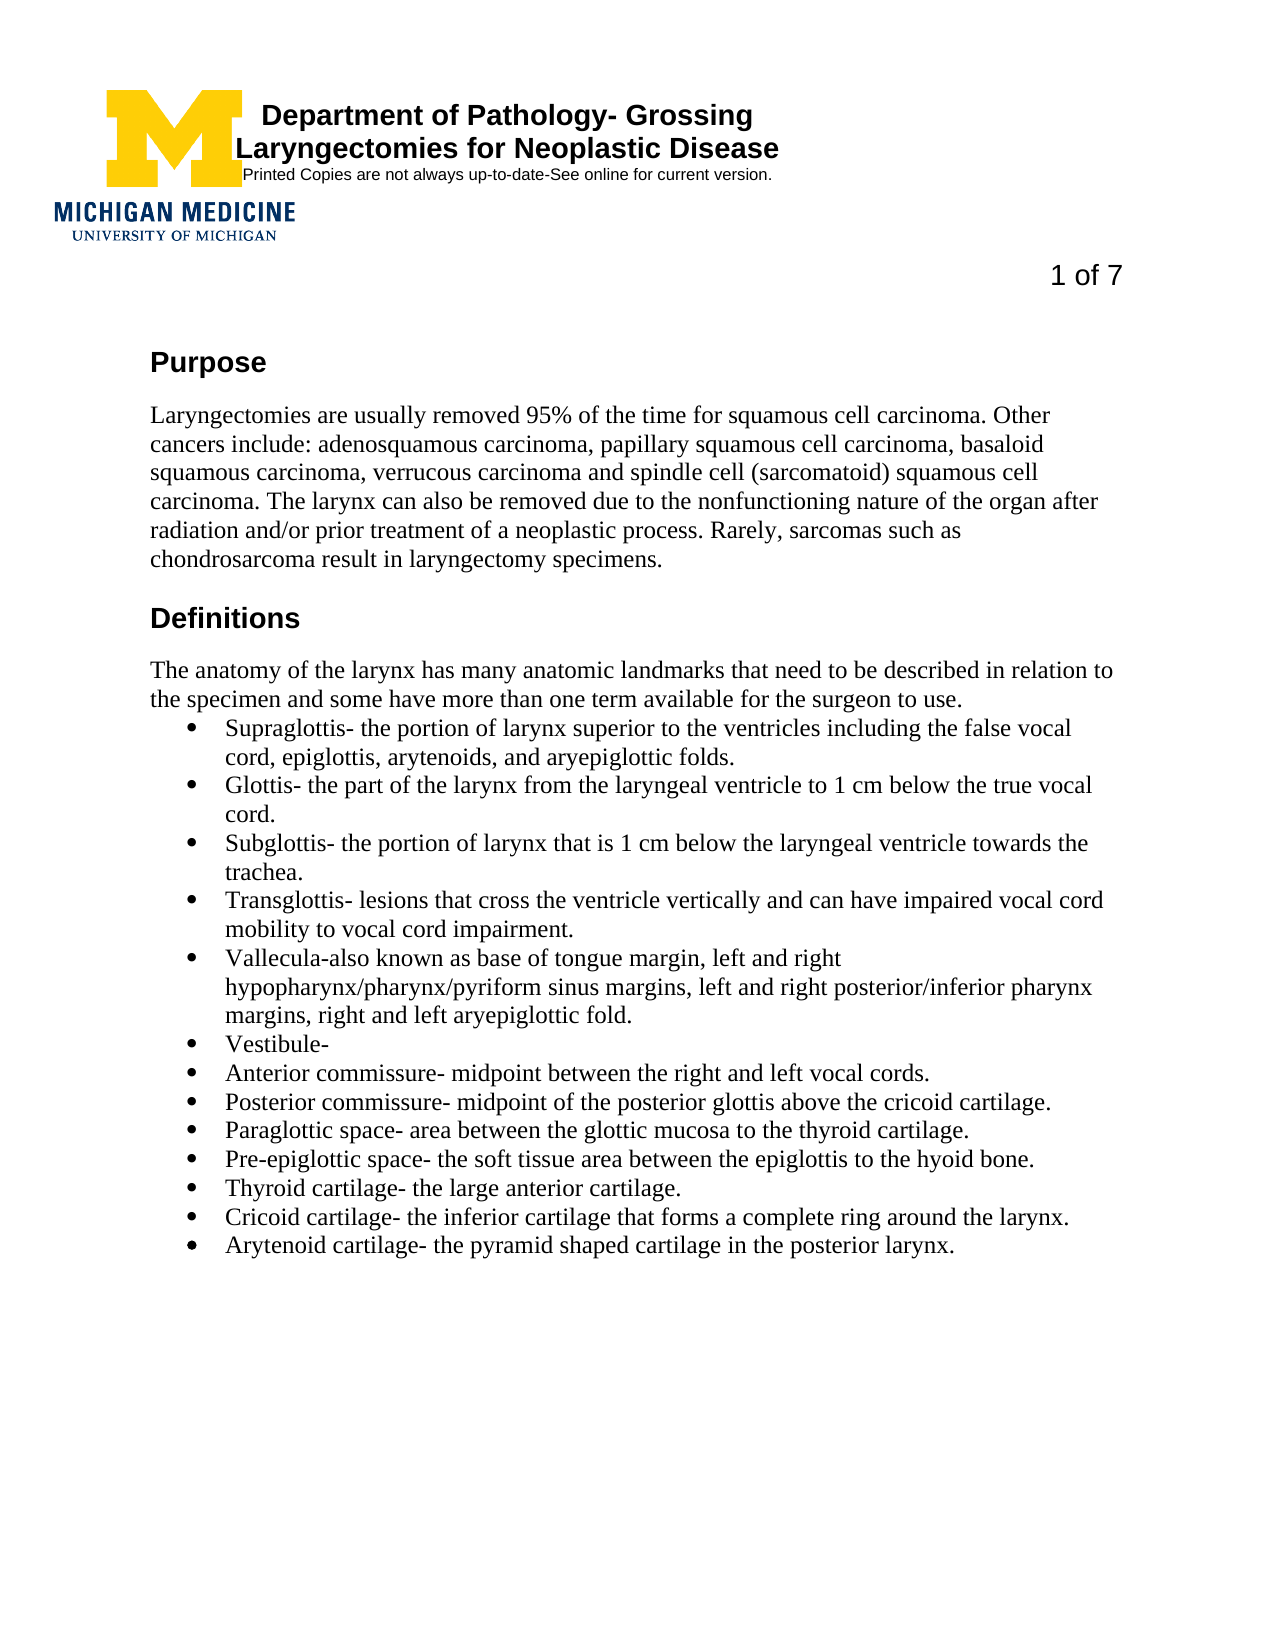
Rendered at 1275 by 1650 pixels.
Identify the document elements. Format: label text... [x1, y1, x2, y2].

text Laryngectomies are usually removed 95% of the time for squamous cell carcinoma. Other cancers include: adenosquamous carcinoma, papillary squamous cell carcinoma, basaloid squamous carcinoma, verrucous carcinoma and spindle cell (sarcomatoid) squamous cell carcinoma. The larynx can also be removed due to the nonfunctioning nature of the organ after radiation and/or prior treatment of a neoplastic process. Rarely, sarcomas such as chondrosarcoma result in laryngectomy specimens. [150, 400, 1125, 572]
picture [54, 90, 295, 241]
list Supraglottis- the portion of larynx superior to the ventricles including the false vocal cord, epiglottis, arytenoids, and aryepiglottic folds. [187, 713, 1125, 771]
list Transglottis- lesions that cross the ventricle vertically and can have impaired vocal cord mobility to vocal cord impairment. [187, 886, 1125, 943]
list Paraglottic space- area between the glottic mucosa to the thyroid cartilage. [187, 1116, 1125, 1144]
text The anatomy of the larynx has many anatomic landmarks that need to be described in relation to the specimen and some have more than one term available for the surgeon to use. [150, 656, 1125, 713]
list Pre-epiglottic space- the soft tissue area between the epiglottis to the hyoid bone. [187, 1144, 1125, 1173]
text Purpose [150, 346, 1125, 379]
list Glottis- the part of the larynx from the laryngeal ventricle to 1 cm below the true vocal cord. [187, 771, 1125, 828]
text Definitions [150, 601, 1125, 635]
list Posterior commissure- midpoint of the posterior glottis above the cricoid cartilage. [187, 1087, 1125, 1116]
list Subglottis- the portion of larynx that is 1 cm below the laryngeal ventricle towards the trachea. [187, 828, 1125, 886]
list Anterior commissure- midpoint between the right and left vocal cords. [187, 1058, 1125, 1087]
list Vestibule- [187, 1029, 1125, 1058]
list Arytenoid cartilage- the pyramid shaped cartilage in the posterior larynx. [187, 1231, 1125, 1259]
list Thyroid cartilage- the large anterior cartilage. [187, 1173, 1125, 1202]
list Vallecula-also known as base of tongue margin, left and right hypopharynx/pharynx/pyriform sinus margins, left and right posterior/inferior pharynx margins, right and left aryepiglottic fold. [187, 943, 1125, 1029]
list Cricoid cartilage- the inferior cartilage that forms a complete ring around the larynx. [187, 1202, 1125, 1231]
